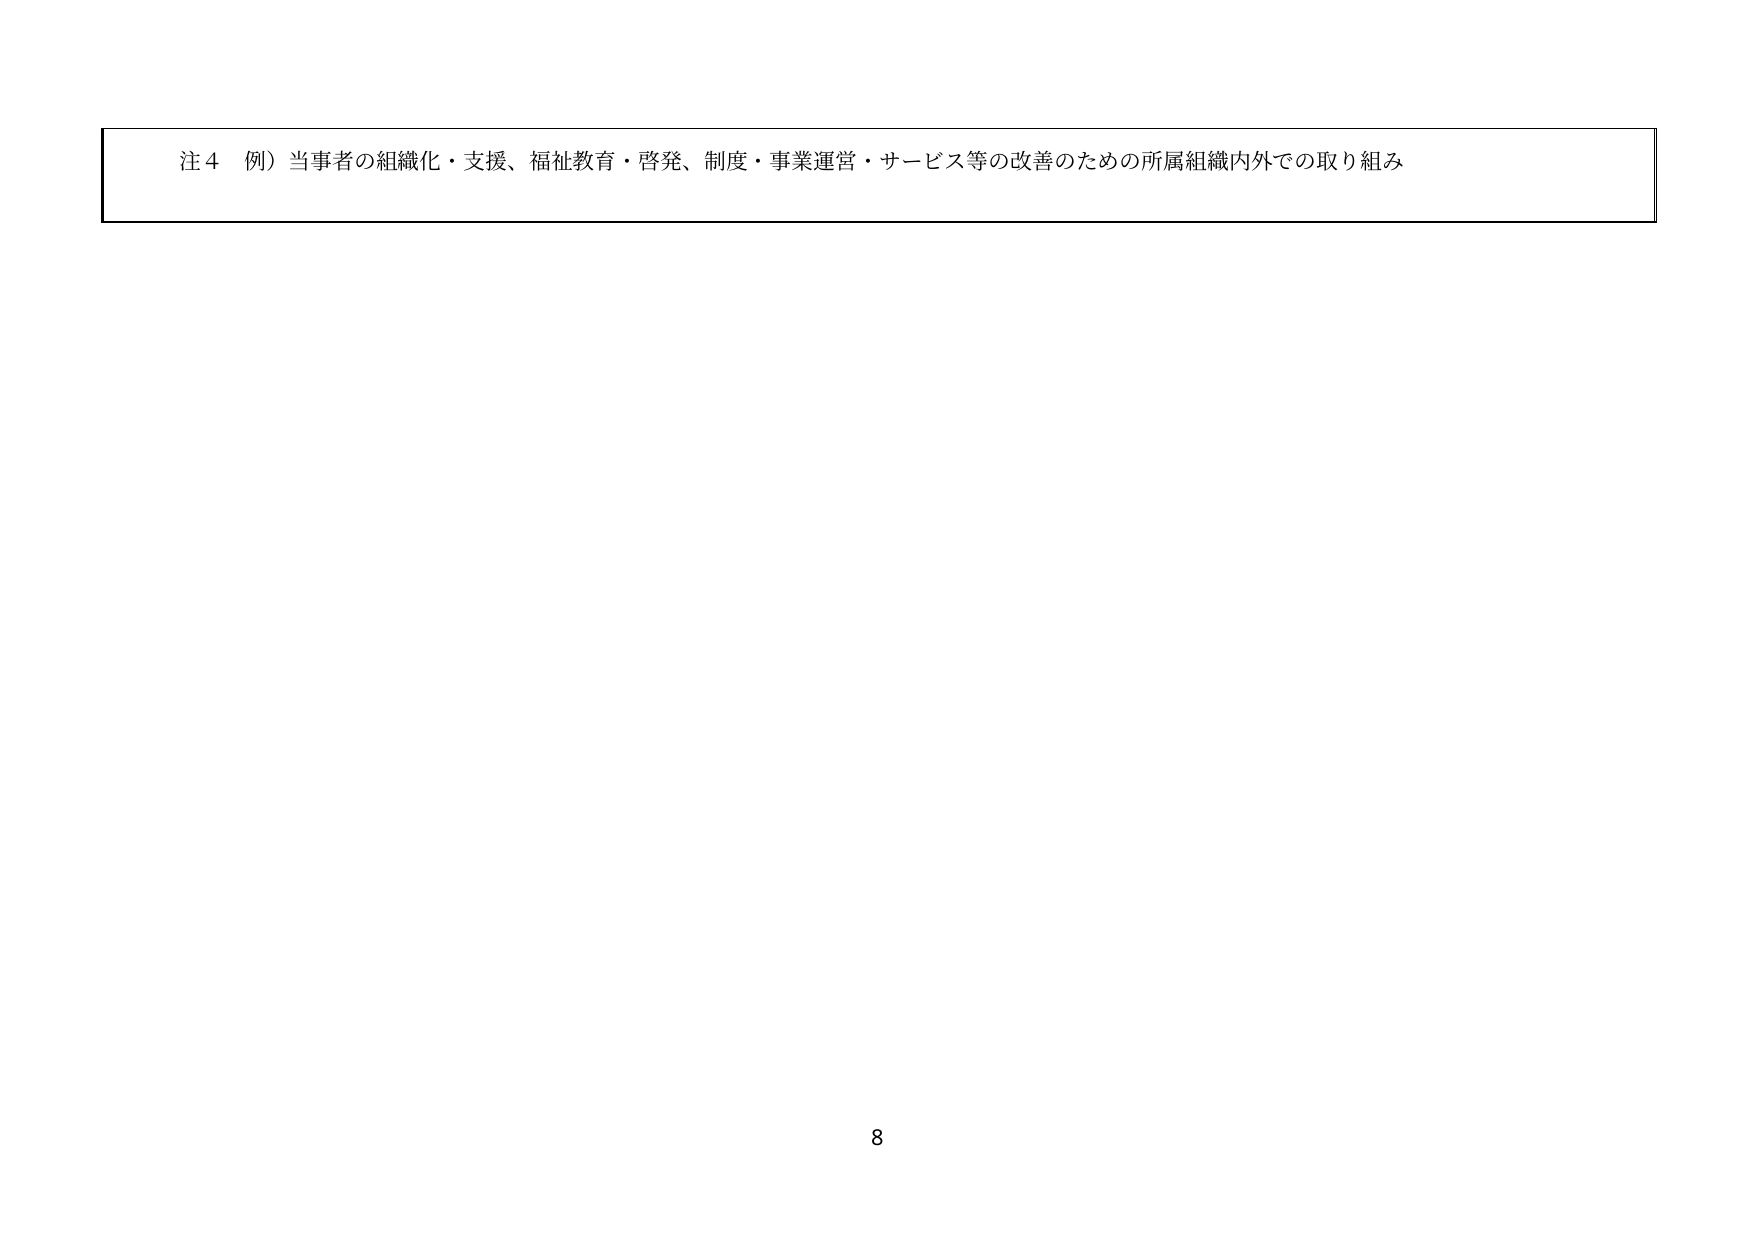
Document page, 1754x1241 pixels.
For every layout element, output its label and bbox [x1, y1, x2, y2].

table_cell [104, 129, 1654, 221]
